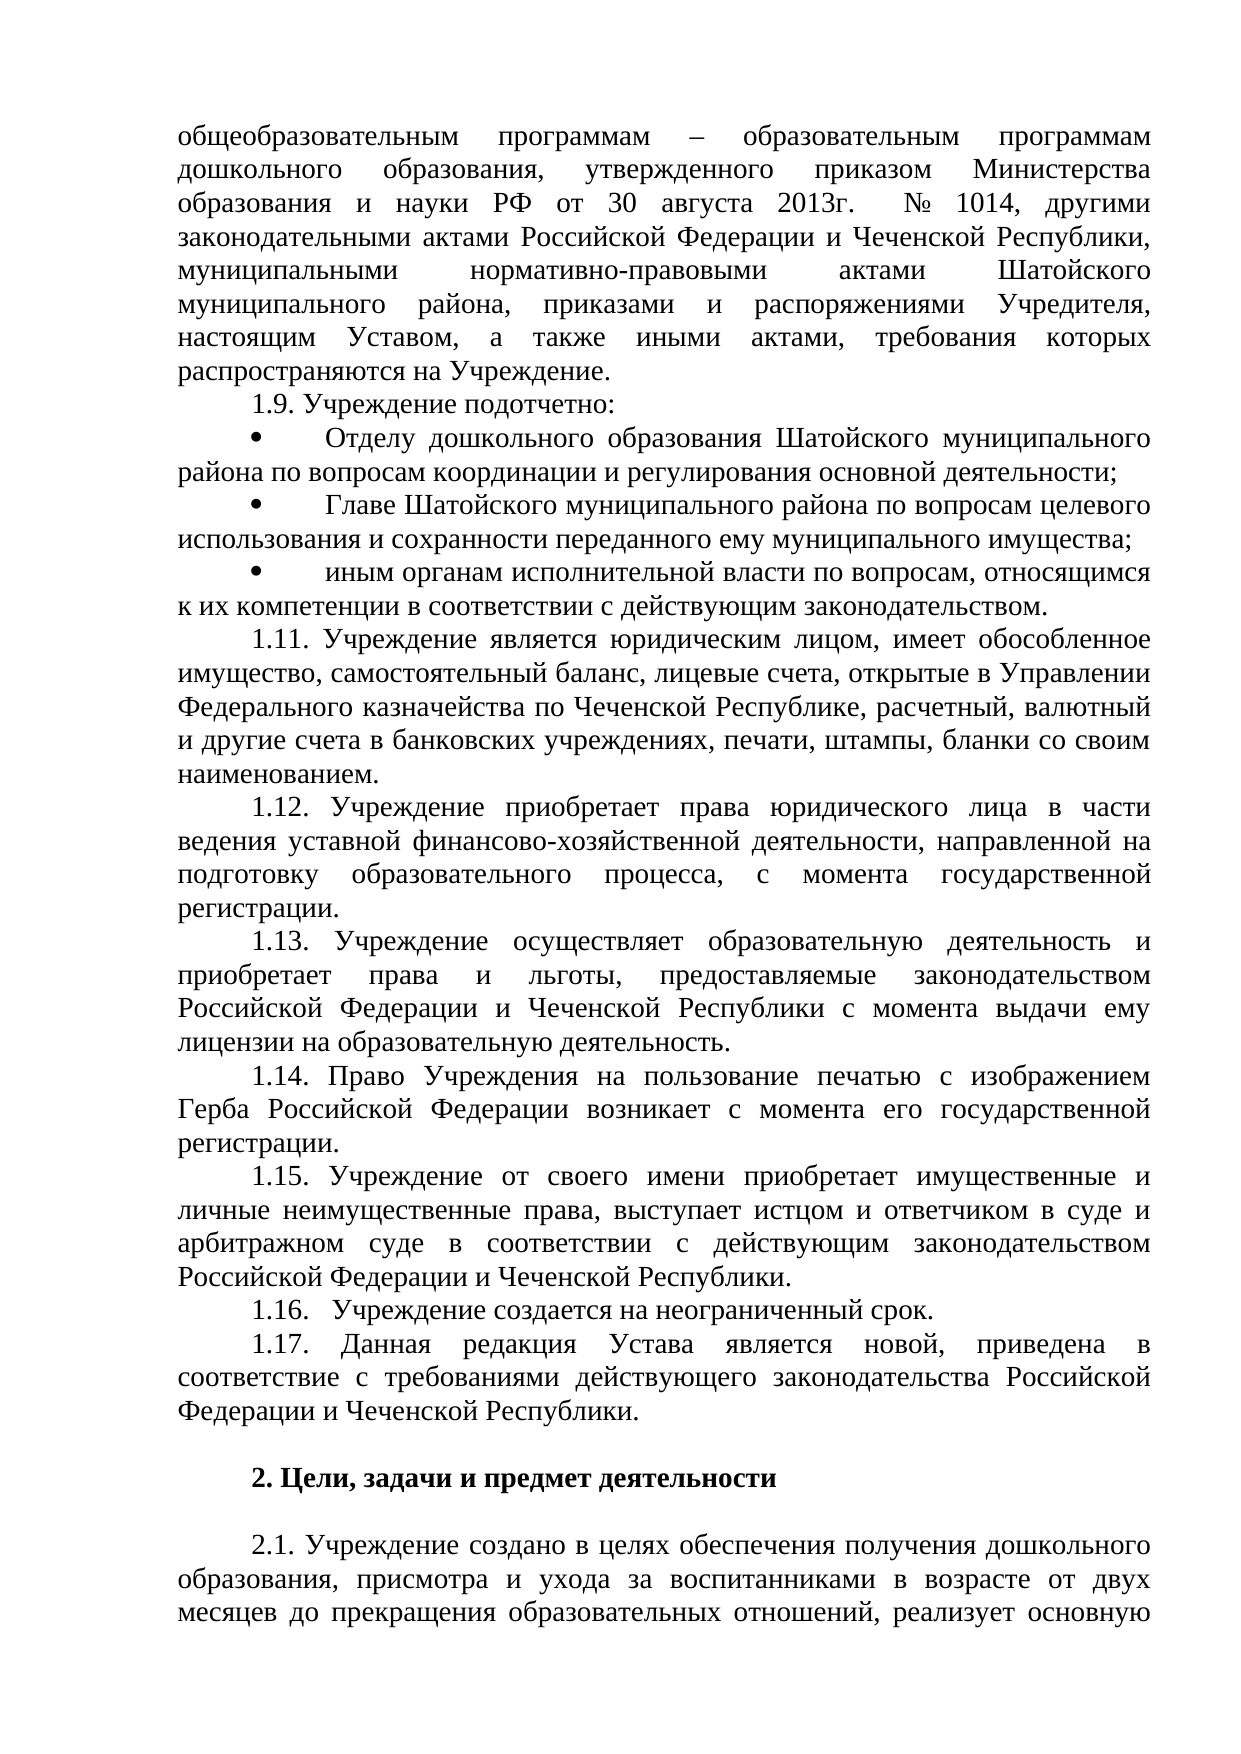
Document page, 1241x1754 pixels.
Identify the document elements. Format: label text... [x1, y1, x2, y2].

text 1.16. Учреждение создается на неограниченный срок. [177, 1292, 1152, 1326]
list Отделу дошкольного образования Шатойского муниципального района по вопросам координации и регулирования основной деятельности; [177, 420, 1152, 487]
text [177, 1527, 1152, 1628]
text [177, 118, 1152, 386]
text 1.17. Данная редакция Устава является новой, приведена в соответствие с требованиями действующего законодательства Российской Федерации и Чеченской Республики. [177, 1326, 1152, 1427]
text 1.13. Учреждение осуществляет образовательную деятельность и приобретает права и льготы, предоставляемые законодательством Российской Федерации и Чеченской Республики с момента выдачи ему лицензии на образовательную деятельность. [177, 923, 1152, 1058]
list Главе Шатойского муниципального района по вопросам целевого использования и сохранности переданного ему муниципального имущества; [177, 487, 1152, 554]
text 1.15. Учреждение от своего имени приобретает имущественные и личные неимущественные права, выступает истцом и ответчиком в суде и арбитражном суде в соответствии с действующим законодательством Российской Федерации и Чеченской Республики. [177, 1158, 1152, 1292]
text 1.9. Учреждение подотчетно: [177, 386, 1152, 420]
list иным органам исполнительной власти по вопросам, относящимся к их компетенции в соответствии с действующим законодательством. [177, 554, 1152, 622]
text 2. Цели, задачи и предмет деятельности [177, 1460, 1152, 1494]
text 1.14. Право Учреждения на пользование печатью с изображением Герба Российской Федерации возникает с момента его государственной регистрации. [177, 1058, 1152, 1158]
text 1.12. Учреждение приобретает права юридического лица в части ведения уставной финансово-хозяйственной деятельности, направленной на подготовку образовательного процесса, с момента государственной регистрации. [177, 789, 1152, 923]
text 1.11. Учреждение является юридическим лицом, имеет обособленное имущество, самостоятельный баланс, лицевые счета, открытые в Управлении Федерального казначейства по Чеченской Республике, расчетный, валютный и другие счета в банковских учреждениях, печати, штампы, бланки со своим наименованием. [177, 622, 1152, 789]
